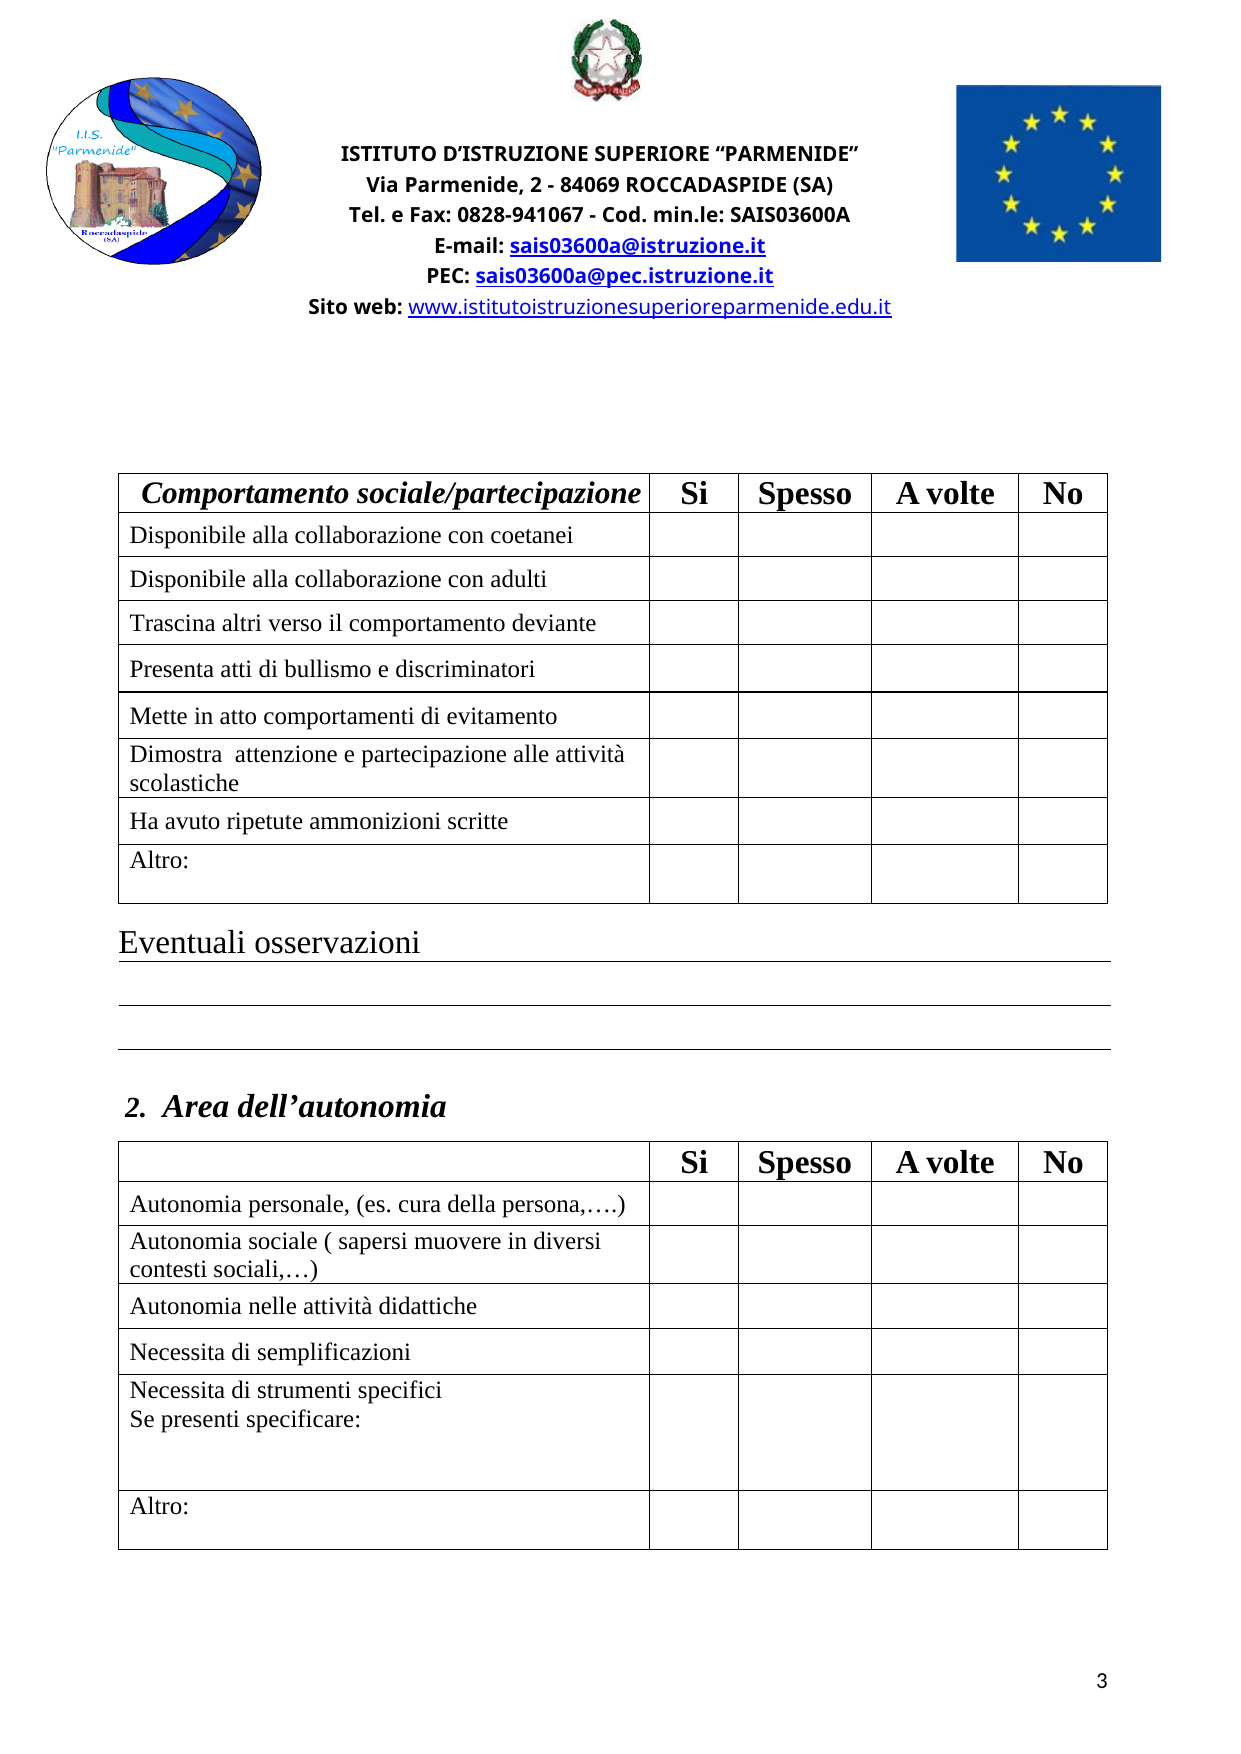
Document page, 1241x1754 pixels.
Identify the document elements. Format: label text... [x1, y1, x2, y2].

table_cell [650, 1182, 738, 1225]
table_cell Autonomia nelle attività didattiche [119, 1284, 649, 1327]
table_cell [650, 1491, 738, 1549]
list Area dell’autonomia [125, 1086, 1107, 1124]
table_cell [1019, 513, 1107, 556]
table_cell [650, 845, 738, 902]
table_cell [872, 739, 1018, 797]
table_cell [872, 1491, 1018, 1549]
table_cell [650, 1226, 738, 1283]
table_cell [739, 845, 871, 902]
table_cell [872, 845, 1018, 902]
table_cell Autonomia sociale ( sapersi muovere in diversi contesti sociali,…) [119, 1226, 649, 1283]
table_cell [739, 601, 871, 644]
table_cell [872, 1375, 1018, 1490]
table_cell Dimostra attenzione e partecipazione alle attività scolastiche [119, 739, 649, 797]
table_cell [872, 557, 1018, 600]
table_header No [1019, 474, 1107, 512]
table_cell [739, 693, 871, 738]
table_cell [739, 557, 871, 600]
table_cell Trascina altri verso il comportamento deviante [119, 601, 649, 644]
table_cell [739, 1284, 871, 1327]
table_cell [1019, 798, 1107, 844]
table_cell [650, 1375, 738, 1490]
table_cell [1019, 1329, 1107, 1374]
table_header Comportamento sociale/partecipazione [119, 474, 649, 512]
table_cell Eventuali osservazioni [118, 903, 1111, 961]
table_cell [1019, 1182, 1107, 1225]
table_cell Necessita di strumenti specifici Se presenti specificare: [119, 1375, 649, 1490]
table_cell [739, 1226, 871, 1283]
table_cell [739, 1182, 871, 1225]
table_cell [872, 1182, 1018, 1225]
table_cell [650, 1284, 738, 1327]
table_cell [1019, 1226, 1107, 1283]
table_cell [872, 513, 1018, 556]
table_cell [1019, 1284, 1107, 1327]
table_header [119, 1142, 649, 1181]
table_cell [1019, 557, 1107, 600]
table_cell [1019, 601, 1107, 644]
table_cell [872, 1284, 1018, 1327]
table_cell [118, 1005, 1111, 1049]
table_cell [1019, 1375, 1107, 1490]
table_cell Mette in atto comportamenti di evitamento [119, 693, 649, 738]
table_cell [1019, 645, 1107, 691]
table_cell [650, 693, 738, 738]
table_cell [739, 798, 871, 844]
table_cell [739, 739, 871, 797]
table_header Spesso [739, 474, 871, 512]
table_cell [650, 739, 738, 797]
table_header Si [650, 1142, 738, 1181]
table_header A volte [872, 474, 1018, 512]
table_cell [739, 1329, 871, 1374]
table_cell [650, 1329, 738, 1374]
table_cell [872, 601, 1018, 644]
table_cell Altro: [119, 845, 649, 902]
table_cell Altro: [119, 1491, 649, 1549]
table_cell Disponibile alla collaborazione con adulti [119, 557, 649, 600]
picture [42, 76, 263, 268]
table_cell Ha avuto ripetute ammonizioni scritte [119, 798, 649, 844]
table_cell [1019, 693, 1107, 738]
picture [569, 17, 642, 102]
table_cell [650, 645, 738, 691]
picture [956, 85, 1162, 261]
table_cell [872, 1226, 1018, 1283]
table_cell [739, 513, 871, 556]
table_header Spesso [739, 1142, 871, 1181]
table_cell Presenta atti di bullismo e discriminatori [119, 645, 649, 691]
table_cell Disponibile alla collaborazione con coetanei [119, 513, 649, 556]
table_cell [1019, 739, 1107, 797]
table_cell [739, 1375, 871, 1490]
table_cell [872, 798, 1018, 844]
table_cell [872, 1329, 1018, 1374]
table_cell Autonomia personale, (es. cura della persona,….) [119, 1182, 649, 1225]
table_header Si [650, 474, 738, 512]
table_cell Necessita di semplificazioni [119, 1329, 649, 1374]
table_cell [650, 513, 738, 556]
table_cell [650, 601, 738, 644]
table_header No [1019, 1142, 1107, 1181]
table_cell [872, 645, 1018, 691]
table_cell [739, 645, 871, 691]
table_cell [650, 557, 738, 600]
table_cell [650, 798, 738, 844]
table_header A volte [872, 1142, 1018, 1181]
table_cell [1019, 845, 1107, 902]
table_cell [739, 1491, 871, 1549]
table_cell [1019, 1491, 1107, 1549]
table_cell [872, 693, 1018, 738]
table_cell [118, 961, 1111, 1005]
